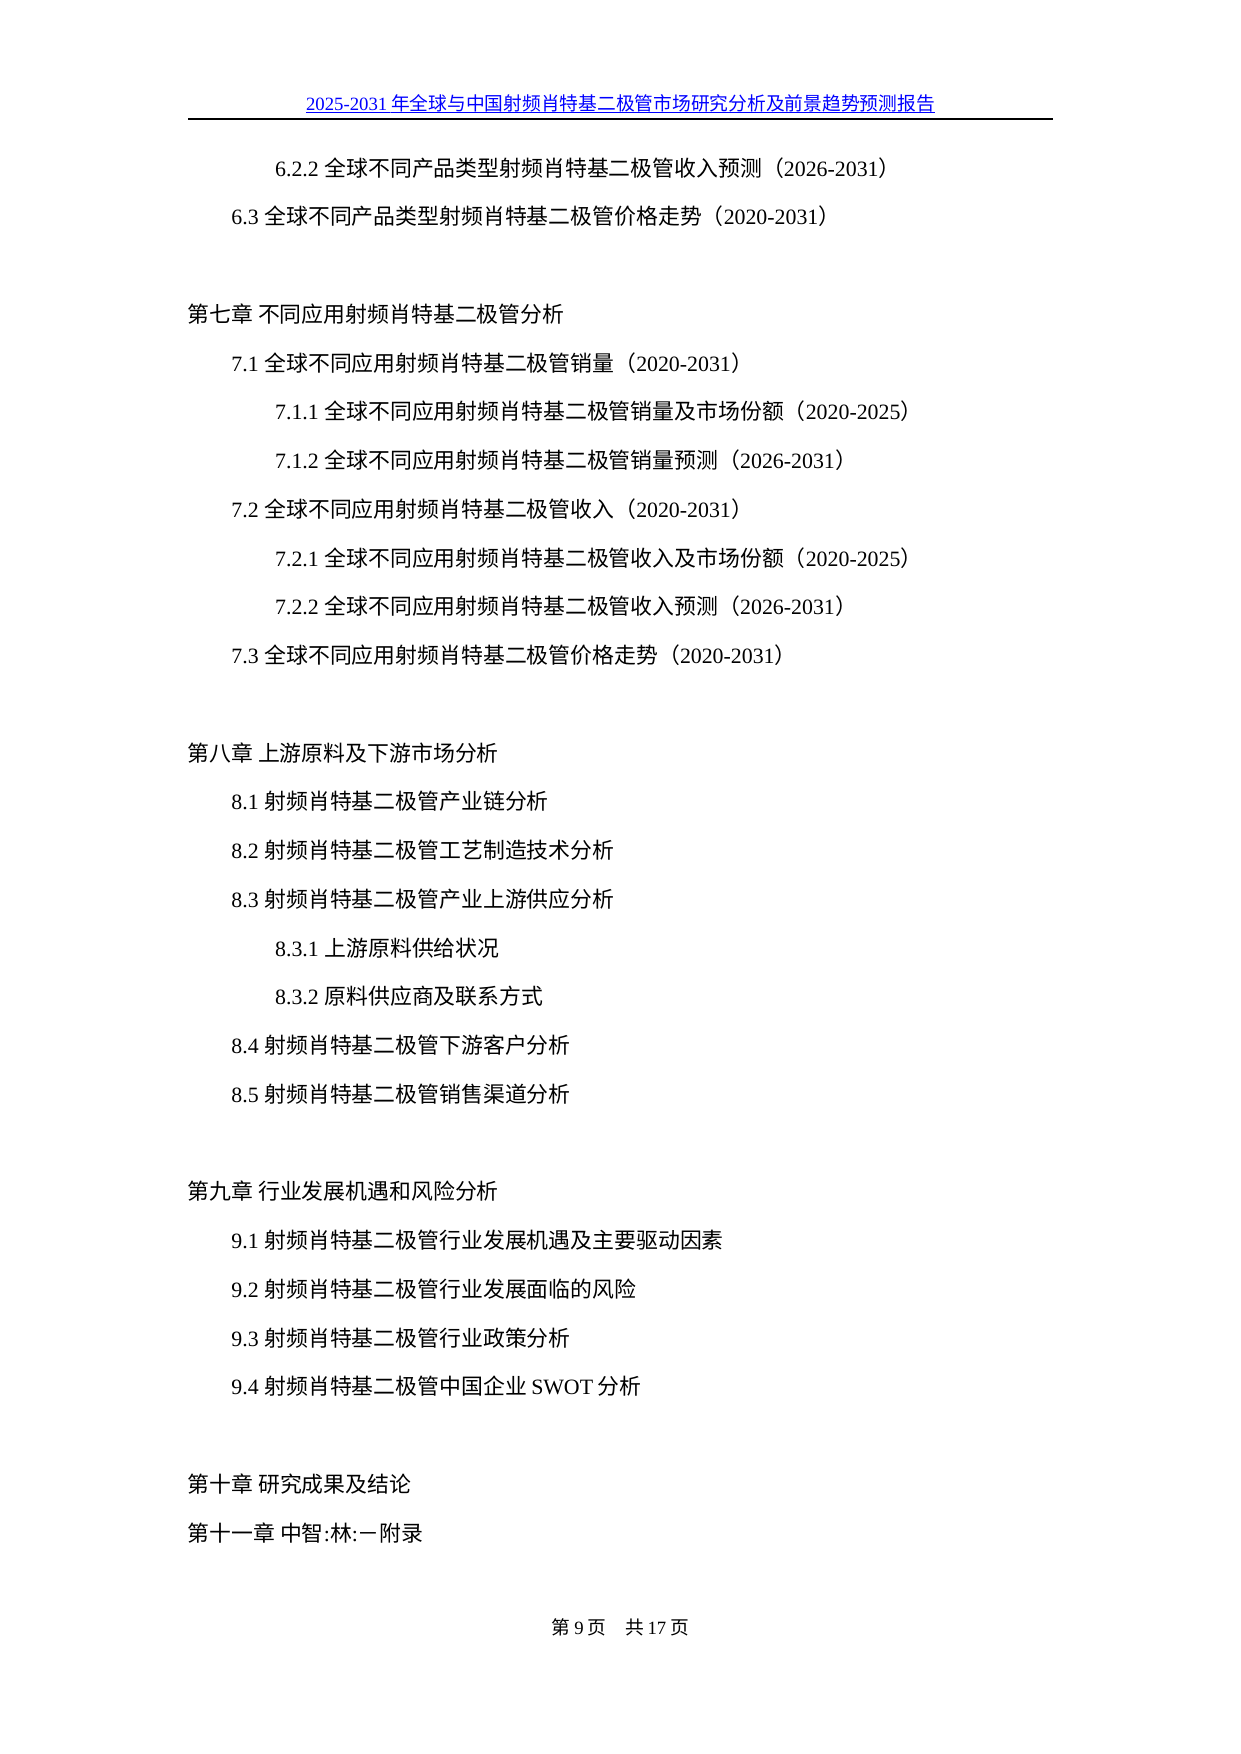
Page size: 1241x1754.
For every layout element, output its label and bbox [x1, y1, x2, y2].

text [187, 150, 1053, 1548]
